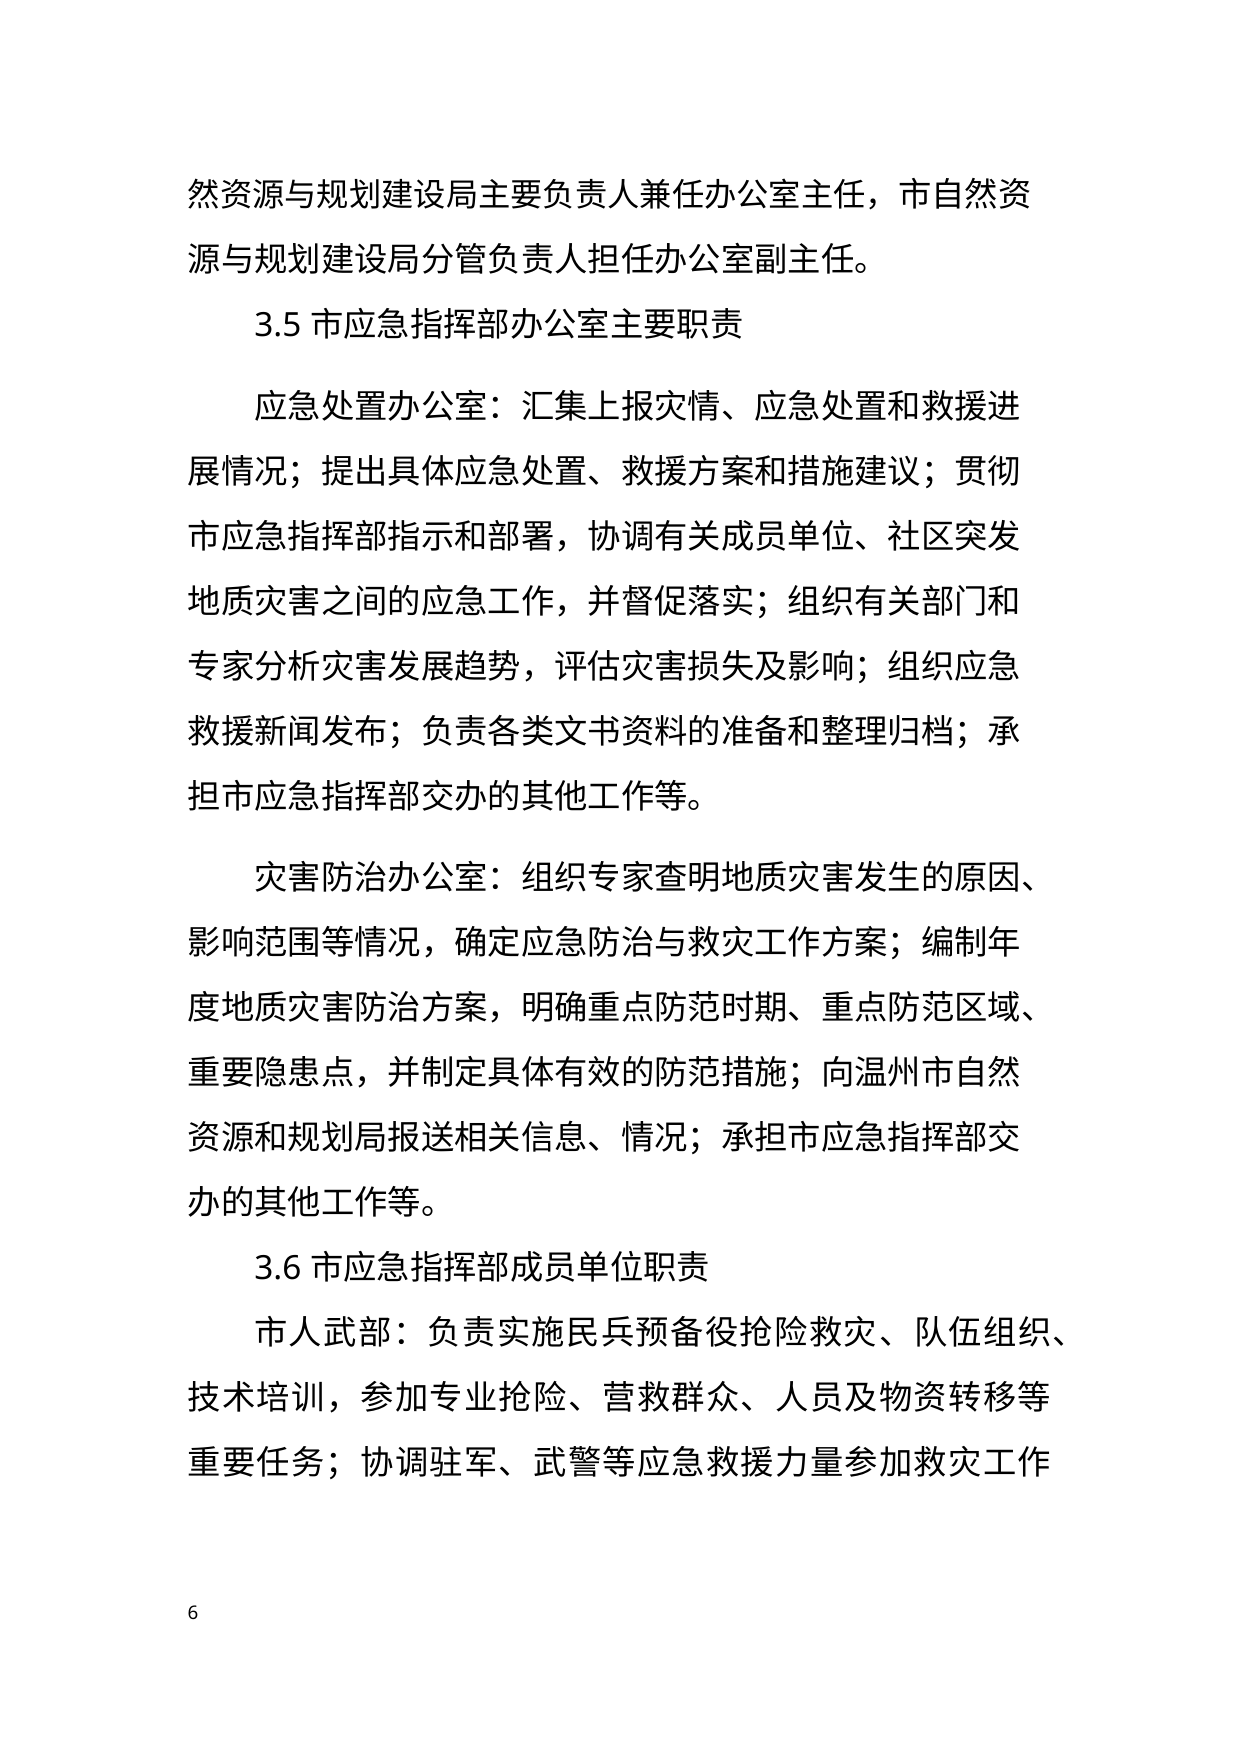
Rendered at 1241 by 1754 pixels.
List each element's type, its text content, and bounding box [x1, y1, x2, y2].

text 灾害防治办公室：组织专家查明地质灾害发生的原因、影响范围等情况，确定应急防治与救灾工作方案；编制年度地质灾害防治方案，明确重点防范时期、重点防范区域、重要隐患点，并制定具体有效的防范措施；向温州市自然资源和规划局报送相关信息、情况；承担市应急指挥部交办的其他工作等。 [187, 842, 1053, 1232]
text 3.6 市应急指挥部成员单位职责 [187, 1232, 1053, 1297]
text 应急处置办公室：汇集上报灾情、应急处置和救援进展情况；提出具体应急处置、救援方案和措施建议；贯彻市应急指挥部指示和部署，协调有关成员单位、社区突发地质灾害之间的应急工作，并督促落实；组织有关部门和专家分析灾害发展趋势，评估灾害损失及影响；组织应急救援新闻发布；负责各类文书资料的准备和整理归档；承担市应急指挥部交办的其他工作等。 [187, 371, 1053, 826]
text 3.5 市应急指挥部办公室主要职责 [187, 290, 1053, 355]
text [187, 160, 1053, 290]
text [187, 1297, 1053, 1492]
